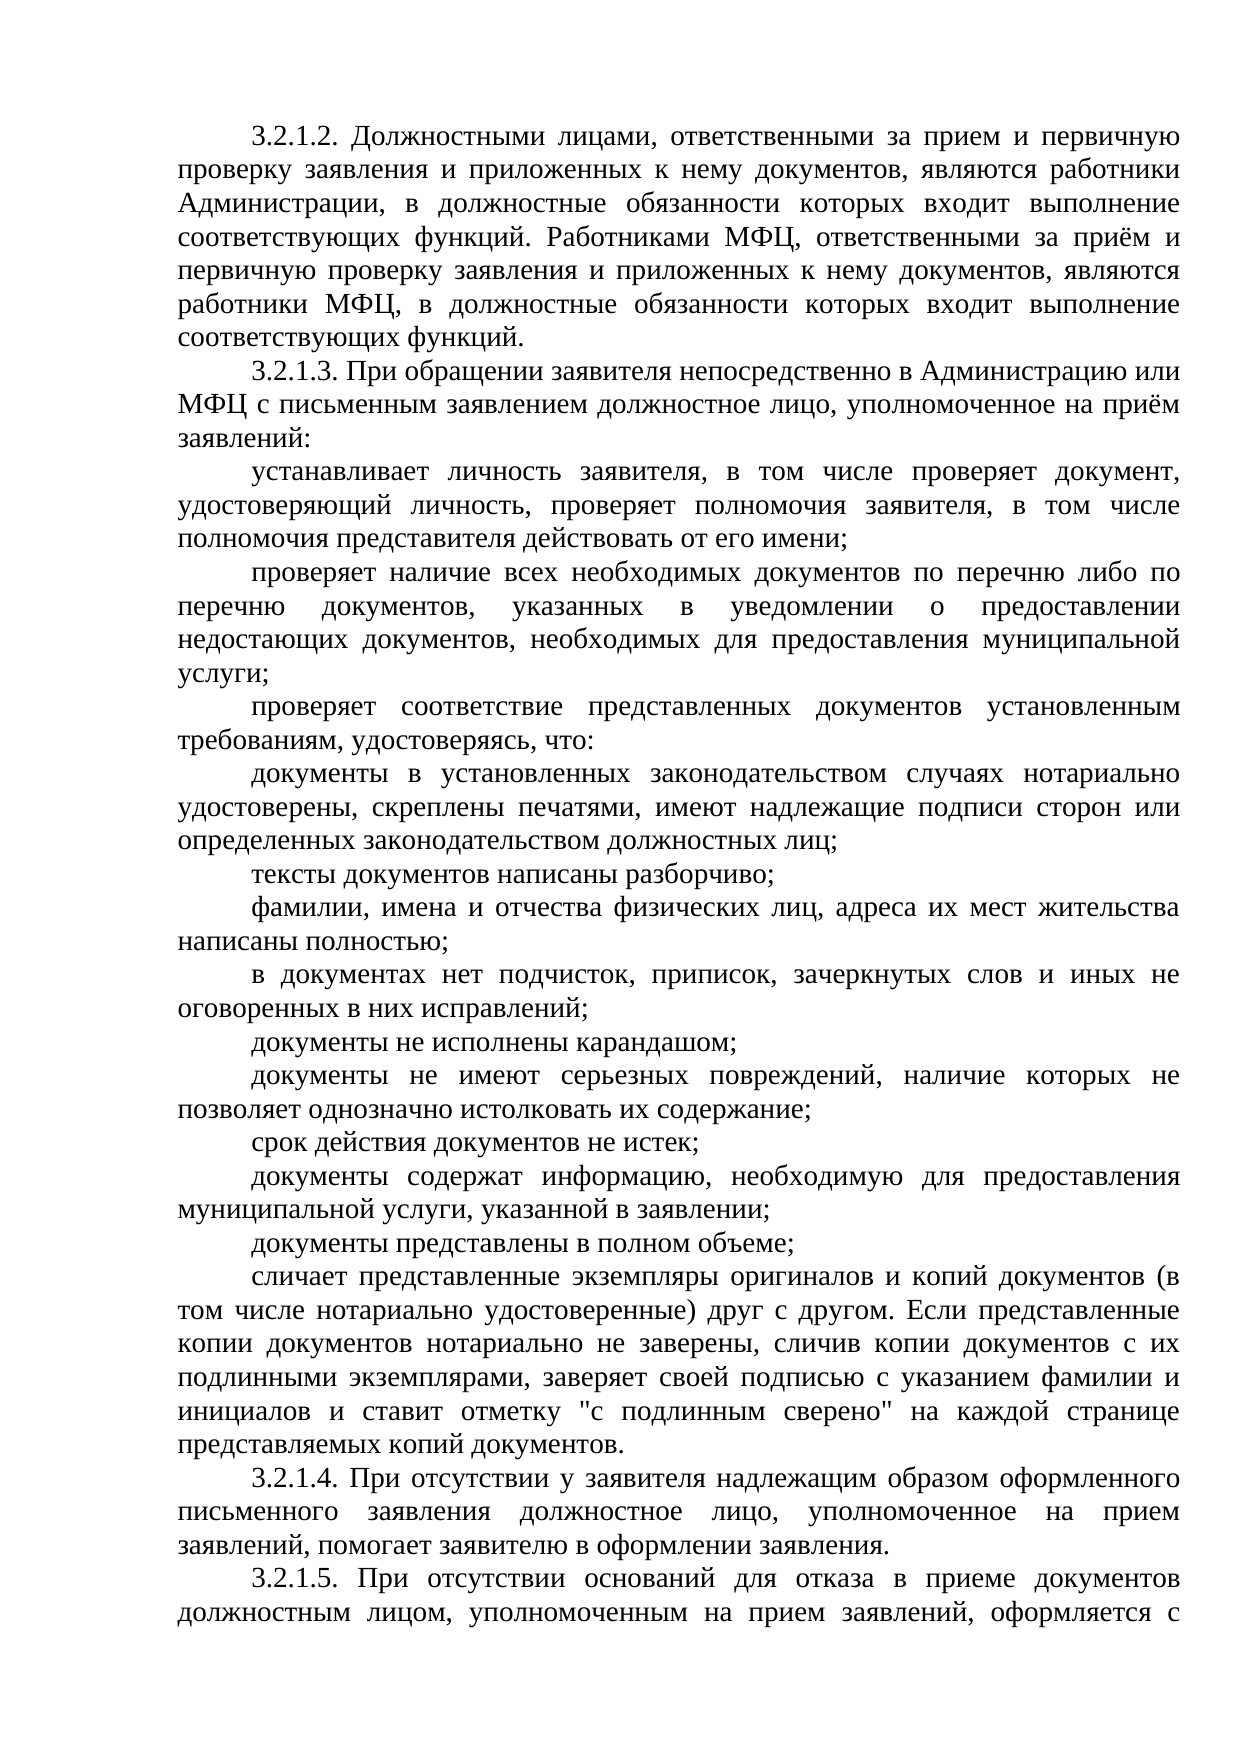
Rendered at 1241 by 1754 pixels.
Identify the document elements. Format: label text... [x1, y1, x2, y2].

text документы не исполнены карандашом; [177, 1024, 1181, 1057]
text 3.2.1.4. При отсутствии у заявителя надлежащим образом оформленного письменного заявления должностное лицо, уполномоченное на прием заявлений, помогает заявителю в оформлении заявления. [177, 1460, 1181, 1560]
text документы содержат информацию, необходимую для предоставления муниципальной услуги, указанной в заявлении; [177, 1158, 1181, 1225]
text в документах нет подчисток, приписок, зачеркнутых слов и иных не оговоренных в них исправлений; [177, 957, 1181, 1024]
text 3.2.1.3. При обращении заявителя непосредственно в Администрацию или МФЦ с письменным заявлением должностное лицо, уполномоченное на приём заявлений: [177, 353, 1181, 453]
text 3.2.1.2. Должностными лицами, ответственными за прием и первичную проверку заявления и приложенных к нему документов, являются работники Администрации, в должностные обязанности которых входит выполнение соответствующих функций. Работниками МФЦ, ответственными за приём и первичную проверку заявления и приложенных к нему документов, являются работники МФЦ, в должностные обязанности которых входит выполнение соответствующих функций. [177, 118, 1181, 353]
text устанавливает личность заявителя, в том числе проверяет документ, удостоверяющий личность, проверяет полномочия заявителя, в том числе полномочия представителя действовать от его имени; [177, 453, 1181, 554]
text документы в установленных законодательством случаях нотариально удостоверены, скреплены печатями, имеют надлежащие подписи сторон или определенных законодательством должностных лиц; [177, 755, 1181, 856]
text документы представлены в полном объеме; [177, 1225, 1181, 1258]
text документы не имеют серьезных повреждений, наличие которых не позволяет однозначно истолковать их содержание; [177, 1057, 1181, 1124]
text сличает представленные экземпляры оригиналов и копий документов (в том числе нотариально удостоверенные) друг с другом. Если представленные копии документов нотариально не заверены, сличив копии документов с их подлинными экземплярами, заверяет своей подписью с указанием фамилии и инициалов и ставит отметку "с подлинным сверено" на каждой странице представляемых копий документов. [177, 1258, 1181, 1460]
text проверяет соответствие представленных документов установленным требованиям, удостоверяясь, что: [177, 688, 1181, 755]
text проверяет наличие всех необходимых документов по перечню либо по перечню документов, указанных в уведомлении о предоставлении недостающих документов, необходимых для предоставления муниципальной услуги; [177, 554, 1181, 688]
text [177, 1560, 1181, 1627]
text фамилии, имена и отчества физических лиц, адреса их мест жительства написаны полностью; [177, 889, 1181, 957]
text срок действия документов не истек; [177, 1124, 1181, 1158]
text тексты документов написаны разборчиво; [177, 856, 1181, 889]
